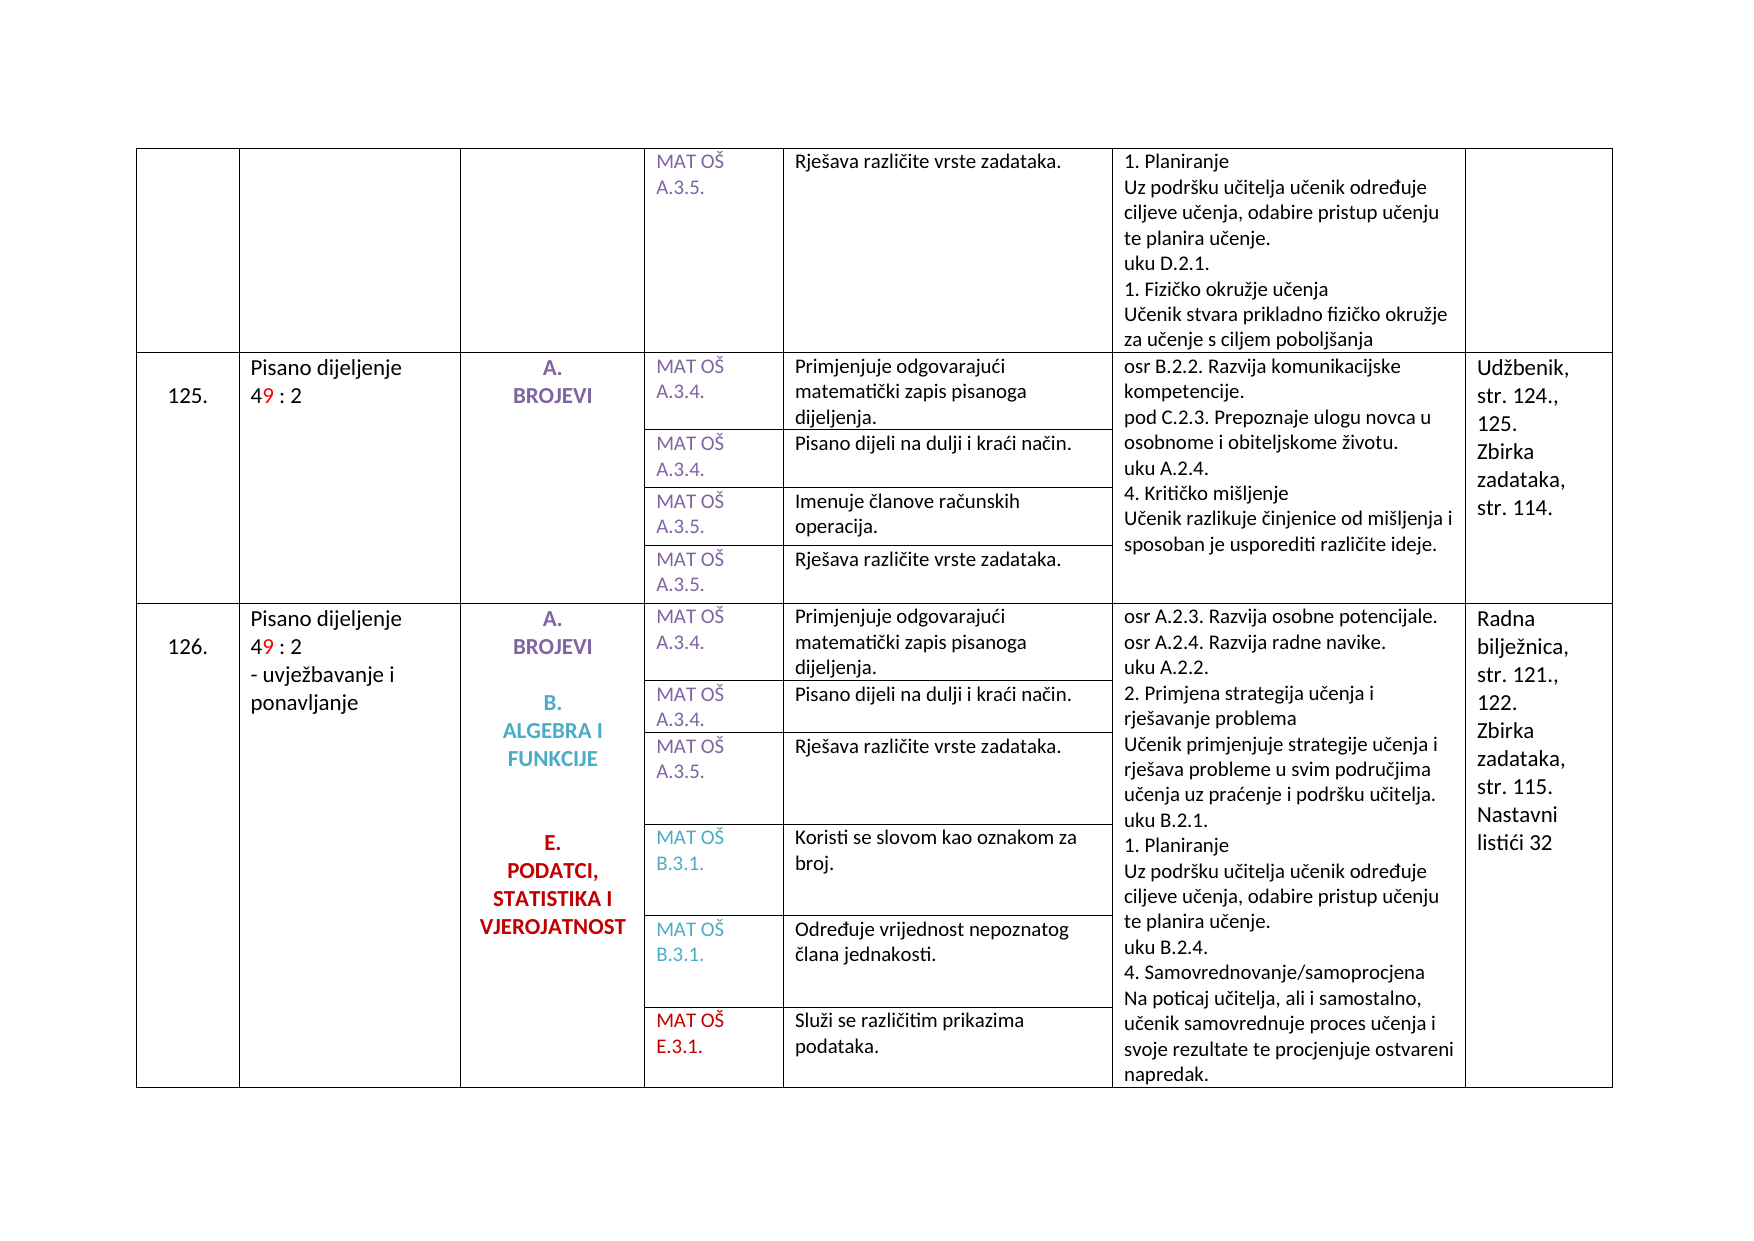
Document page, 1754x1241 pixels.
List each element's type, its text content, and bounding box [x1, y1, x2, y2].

table_cell 125. [137, 353, 239, 603]
table_cell Radna bilježnica, str. 121., 122. Zbirka zadataka, str. 115. Nastavni listići 32 [1466, 604, 1612, 1087]
table_cell Primjenjuje odgovarajući matematički zapis pisanoga dijeljenja. [784, 353, 1112, 429]
table_cell Određuje vrijednost nepoznatog člana jednakosti. [784, 916, 1112, 1007]
table_cell A. BROJEVI B. ALGEBRA I FUNKCIJE E. PODATCI, STATISTIKA I VJEROJATNOST [461, 604, 644, 1087]
table_cell A. BROJEVI [461, 353, 644, 603]
table_cell Imenuje članove računskih operacija. [784, 488, 1112, 545]
table_cell MAT OŠ A.3.5. [645, 488, 783, 545]
table_cell Rješava različite vrste zadataka. [784, 733, 1112, 823]
table_cell MAT OŠ A.3.4. [645, 681, 783, 732]
table_cell Rješava različite vrste zadataka. [784, 546, 1112, 603]
table_cell MAT OŠ B.3.1. [645, 916, 783, 1007]
table_cell Pisano dijeli na dulji i kraći način. [784, 681, 1112, 732]
table_cell MAT OŠ A.3.5. [645, 733, 783, 823]
table_cell MAT OŠ A.3.4. [645, 353, 783, 429]
table_cell MAT OŠ B.3.1. [645, 825, 783, 915]
table_cell Služi se različitim prikazima podataka. [784, 1008, 1112, 1087]
table_cell MAT OŠ A.3.5. [645, 149, 783, 352]
table_cell Primjenjuje odgovarajući matematički zapis pisanoga dijeljenja. [784, 604, 1112, 680]
table_cell Rješava različite vrste zadataka. [784, 149, 1112, 352]
table_cell MAT OŠ A.3.5. [645, 546, 783, 603]
table_cell Udžbenik, str. 124., 125. Zbirka zadataka, str. 114. [1466, 353, 1612, 603]
table_cell osr A.2.3. Razvija osobne potencijale. osr A.2.4. Razvija radne navike. uku A.2.2. 2. Primjena strategija učenja i rješavanje problema Učenik primjenjuje strategije učenja i rješava probleme u svim područjima učenja uz praćenje i podršku učitelja. uku B.2.1. 1. Planiranje Uz podršku učitelja učenik određuje ciljeve učenja, odabire pristup učenju te planira učenje. uku B.2.4. 4. Samovrednovanje/samoprocjena Na poticaj učitelja, ali i samostalno, učenik samovrednuje proces učenja i svoje rezultate te procjenjuje ostvareni napredak. [1113, 604, 1465, 1087]
table_cell Koristi se slovom kao oznakom za broj. [784, 825, 1112, 915]
table_cell Pisano dijeljenje 49 : 2 [240, 353, 460, 603]
table_cell osr B.2.2. Razvija komunikacijske kompetencije. pod C.2.3. Prepoznaje ulogu novca u osobnome i obiteljskome životu. uku A.2.4. 4. Kritičko mišljenje Učenik razlikuje činjenice od mišljenja i sposoban je usporediti različite ideje. [1113, 353, 1465, 603]
table_cell Pisano dijeljenje 49 : 2 - uvježbavanje i ponavljanje [240, 604, 460, 1087]
table_cell Pisano dijeli na dulji i kraći način. [784, 430, 1112, 487]
table_cell MAT OŠ E.3.1. [645, 1008, 783, 1087]
table_cell MAT OŠ A.3.4. [645, 430, 783, 487]
table_cell 126. [137, 604, 239, 1087]
table_cell MAT OŠ A.3.4. [645, 604, 783, 680]
